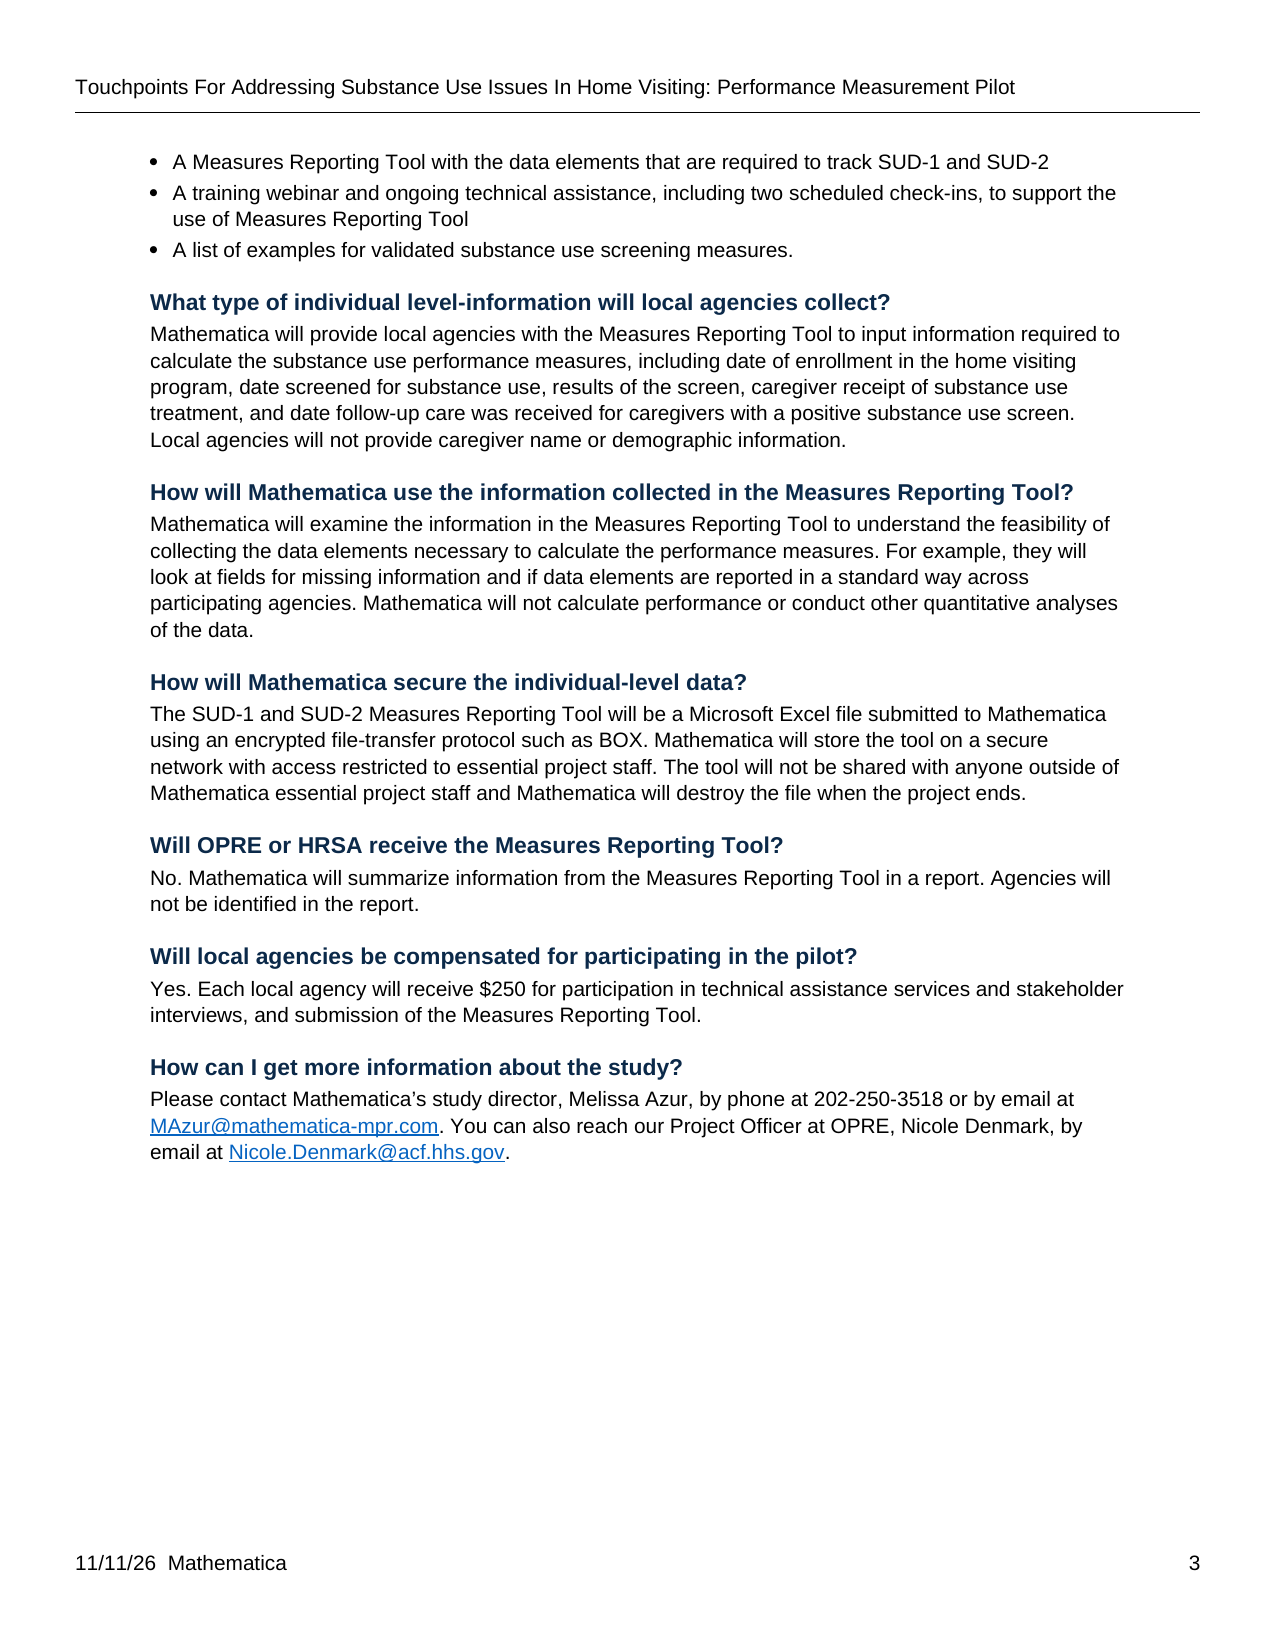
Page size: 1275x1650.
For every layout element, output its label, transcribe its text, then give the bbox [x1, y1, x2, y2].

text Mathematica will examine the information in the Measures Reporting Tool to understand the feasibility of collecting the data elements necessary to calculate the performance measures. For example, they will look at fields for missing information and if data elements are reported in a standard way across participating agencies. Mathematica will not calculate performance or conduct other quantitative analyses of the data. [150, 512, 1125, 641]
list A list of examples for validated substance use screening measures. [150, 238, 1125, 262]
text Please contact Mathematica’s study director, Melissa Azur, by phone at 202-250-3518 or by email at MAzur@mathematica-mpr.com. You can also reach our Project Officer at OPRE, Nicole Denmark, by email at Nicole.Denmark@acf.hhs.gov. [150, 1087, 1125, 1164]
text How can I get more information about the study? [150, 1054, 1125, 1080]
text The SUD-1 and SUD-2 Measures Reporting Tool will be a Microsoft Excel file submitted to Mathematica using an encrypted file-transfer protocol such as BOX. Mathematica will store the tool on a secure network with access restricted to essential project staff. The tool will not be shared with anyone outside of Mathematica essential project staff and Mathematica will destroy the file when the project ends. [150, 702, 1125, 805]
text Will local agencies be compensated for participating in the pilot? [150, 943, 1125, 969]
text No. Mathematica will summarize information from the Measures Reporting Tool in a report. Agencies will not be identified in the report. [150, 866, 1125, 916]
text Mathematica will provide local agencies with the Measures Reporting Tool to input information required to calculate the substance use performance measures, including date of enrollment in the home visiting program, date screened for substance use, results of the screen, caregiver receipt of substance use treatment, and date follow-up care was received for caregivers with a positive substance use screen. Local agencies will not provide caregiver name or demographic information. [150, 322, 1125, 452]
text Yes. Each local agency will receive $250 for participation in technical assistance services and stakeholder interviews, and submission of the Measures Reporting Tool. [150, 976, 1125, 1027]
text Will OPRE or HRSA receive the Measures Reporting Tool? [150, 832, 1125, 859]
text How will Mathematica secure the individual-level data? [150, 669, 1125, 695]
list A training webinar and ongoing technical assistance, including two scheduled check-ins, to support the use of Measures Reporting Tool [150, 181, 1125, 231]
text How will Mathematica use the information collected in the Measures Reporting Tool? [150, 479, 1125, 505]
list A Measures Reporting Tool with the data elements that are required to track SUD-1 and SUD-2 [150, 150, 1125, 174]
text What type of individual level-information will local agencies collect? [150, 289, 1125, 315]
